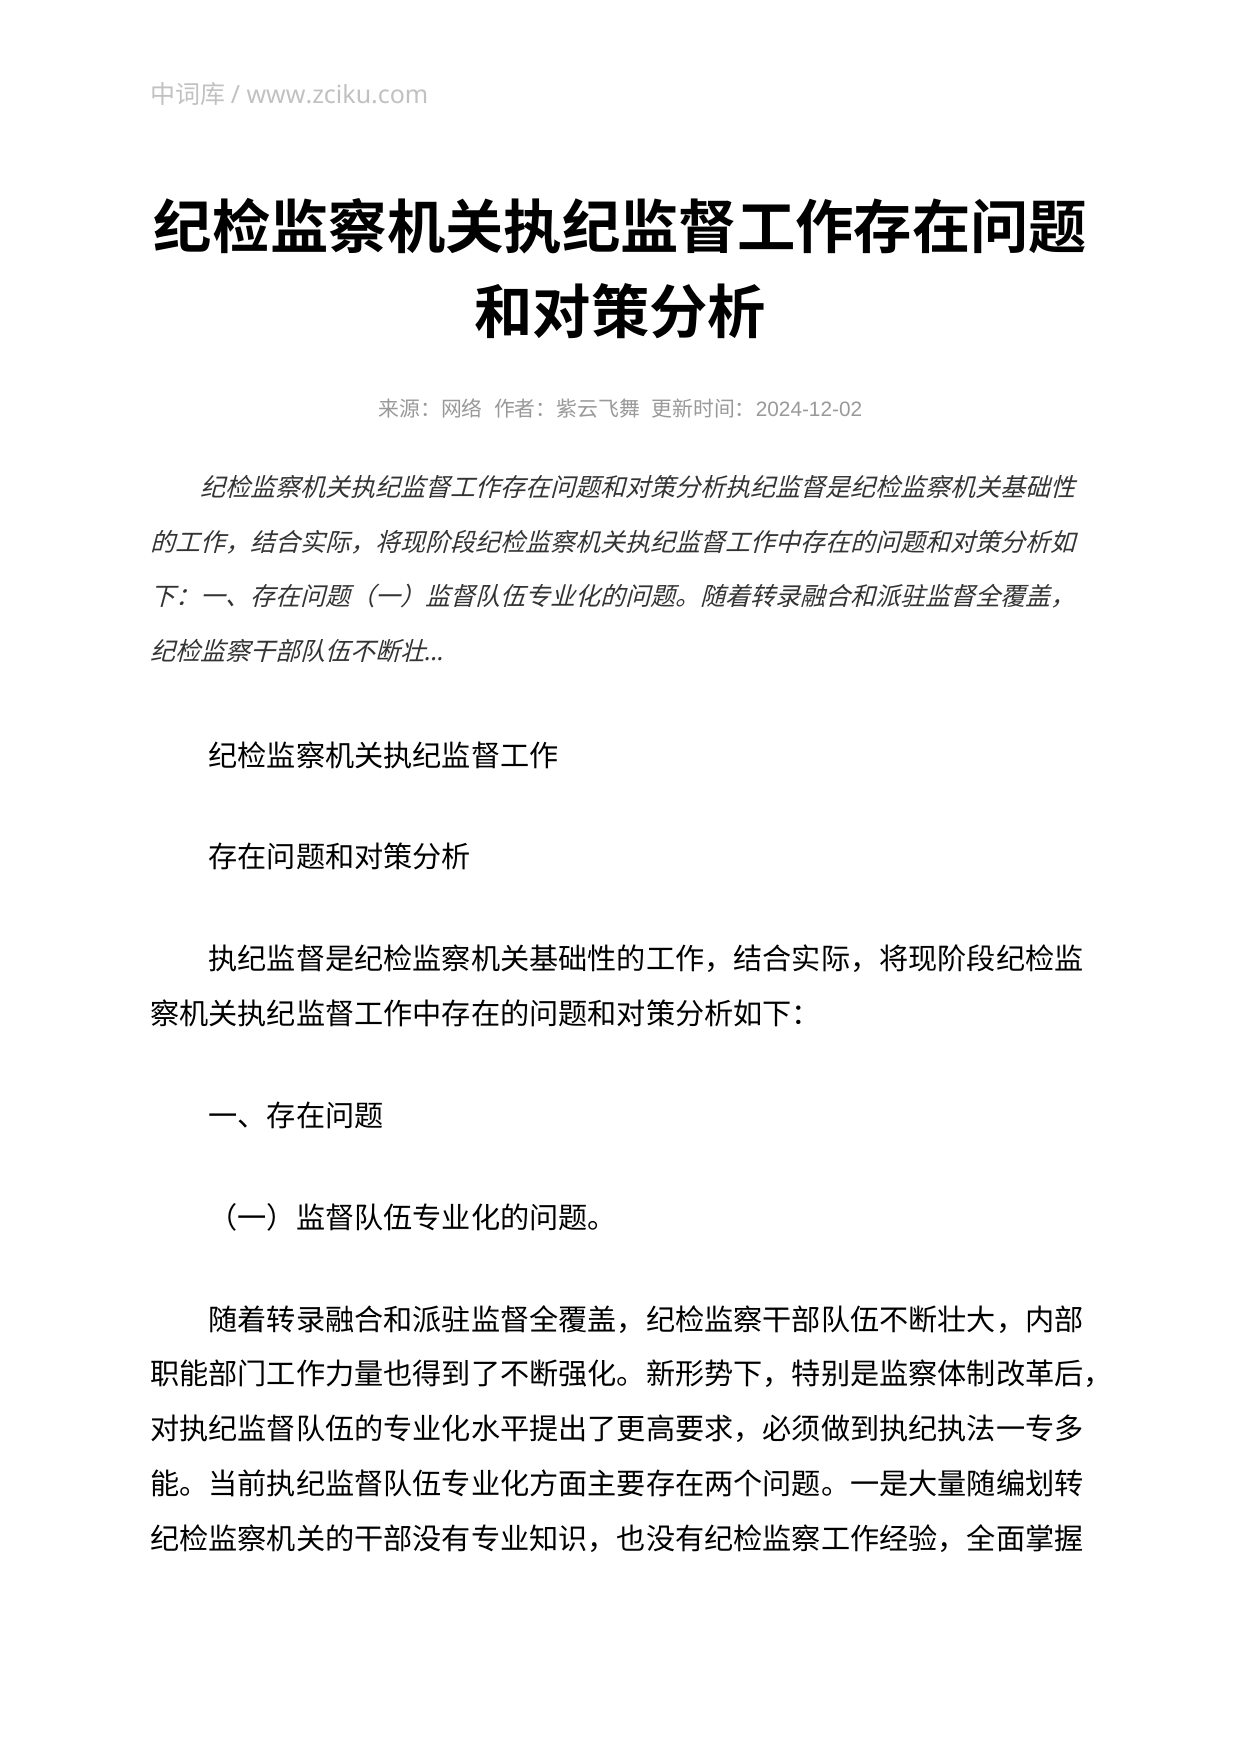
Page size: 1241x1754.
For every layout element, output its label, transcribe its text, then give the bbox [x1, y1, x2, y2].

text 纪检监察机关执纪监督工作 [150, 732, 1090, 774]
subtitle 纪检监察机关执纪监督工作存在问题和对策分析 [150, 181, 1090, 350]
text （一）监督队伍专业化的问题。 [150, 1194, 1090, 1237]
text 纪检监察机关执纪监督工作存在问题和对策分析执纪监督是纪检监察机关基础性的工作，结合实际，将现阶段纪检监察机关执纪监督工作中存在的问题和对策分析如下：一、存在问题（一）监督队伍专业化的问题。随着转录融合和派驻监督全覆盖，纪检监察干部队伍不断壮... [150, 468, 1090, 667]
text 存在问题和对策分析 [150, 834, 1090, 876]
text 一、存在问题 [150, 1092, 1090, 1135]
text 来源：网络 作者：紫云飞舞 更新时间：2024-12-02 [150, 397, 1090, 421]
text 执纪监督是纪检监察机关基础性的工作，结合实际，将现阶段纪检监察机关执纪监督工作中存在的问题和对策分析如下： [150, 936, 1090, 1033]
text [150, 1296, 1090, 1558]
